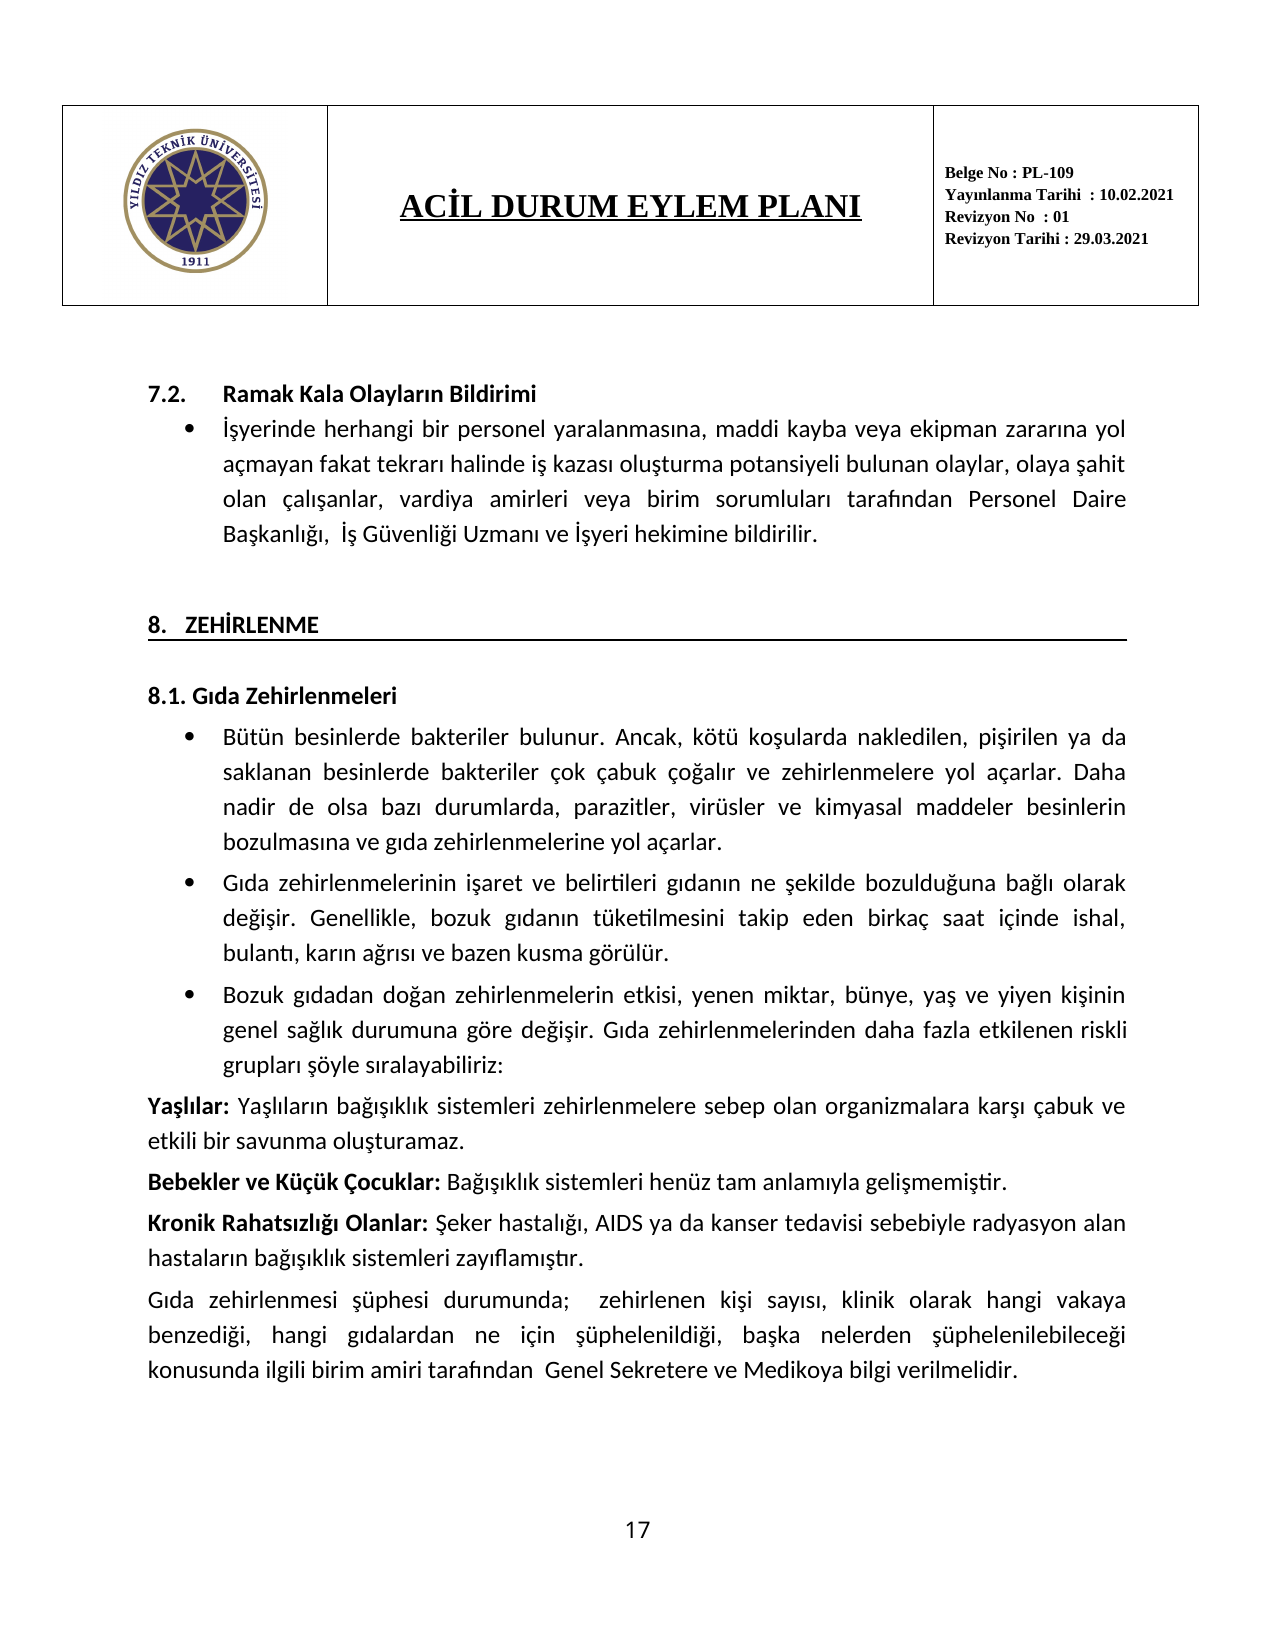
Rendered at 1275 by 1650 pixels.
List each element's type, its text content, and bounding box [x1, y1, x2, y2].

text Bebekler ve Küçük Çocuklar: Bağışıklık sistemleri henüz tam anlamıyla gelişmemiştir. [148, 1166, 1127, 1197]
list ZEHİRLENME [148, 609, 1127, 639]
text Kronik Rahatsızlığı Olanlar: Şeker hastalığı, AIDS ya da kanser tedavisi sebebiyle radyasyon alan hastaların bağışıklık sistemleri zayıflamıştır. [148, 1208, 1127, 1273]
list Ramak Kala Olayların Bildirimi [148, 378, 1127, 409]
list Gıda zehirlenmelerinin işaret ve belirtileri gıdanın ne şekilde bozulduğuna bağlı olarak değişir. Genellikle, bozuk gıdanın tüketilmesini takip eden birkaç saat içinde ishal, bulantı, karın ağrısı ve bazen kusma görülür. [185, 868, 1127, 968]
text Gıda zehirlenmesi şüphesi durumunda; zehirlenen kişi sayısı, klinik olarak hangi vakaya benzediği, hangi gıdalardan ne için şüphelenildiği, başka nelerden şüphelenilebileceği konusunda ilgili birim amiri tarafından Genel Sekretere ve Medikoya bilgi verilmelidir. [148, 1284, 1127, 1384]
list Bozuk gıdadan doğan zehirlenmelerin etkisi, yenen miktar, bünye, yaş ve yiyen kişinin genel sağlık durumuna göre değişir. Gıda zehirlenmelerinden daha fazla etkilenen riskli grupları şöyle sıralayabiliriz: [185, 979, 1127, 1079]
list Bütün besinlerde bakteriler bulunur. Ancak, kötü koşularda nakledilen, pişirilen ya da saklanan besinlerde bakteriler çok çabuk çoğalır ve zehirlenmelere yol açarlar. Daha nadir de olsa bazı durumlarda, parazitler, virüsler ve kimyasal maddeler besinlerin bozulmasına ve gıda zehirlenmelerine yol açarlar. [185, 721, 1127, 857]
text Yaşlılar: Yaşlıların bağışıklık sistemleri zehirlenmelere sebep olan organizmalara karşı çabuk ve etkili bir savunma oluşturamaz. [148, 1090, 1127, 1156]
list İşyerinde herhangi bir personel yaralanmasına, maddi kayba veya ekipman zararına yol açmayan fakat tekrarı halinde iş kazası oluşturma potansiyeli bulunan olaylar, olaya şahit olan çalışanlar, vardiya amirleri veya birim sorumluları tarafından Personel Daire Başkanlığı, İş Güvenliği Uzmanı ve İşyeri hekimine bildirilir. [185, 413, 1127, 549]
picture [101, 106, 289, 305]
list Gıda Zehirlenmeleri [148, 680, 1127, 711]
